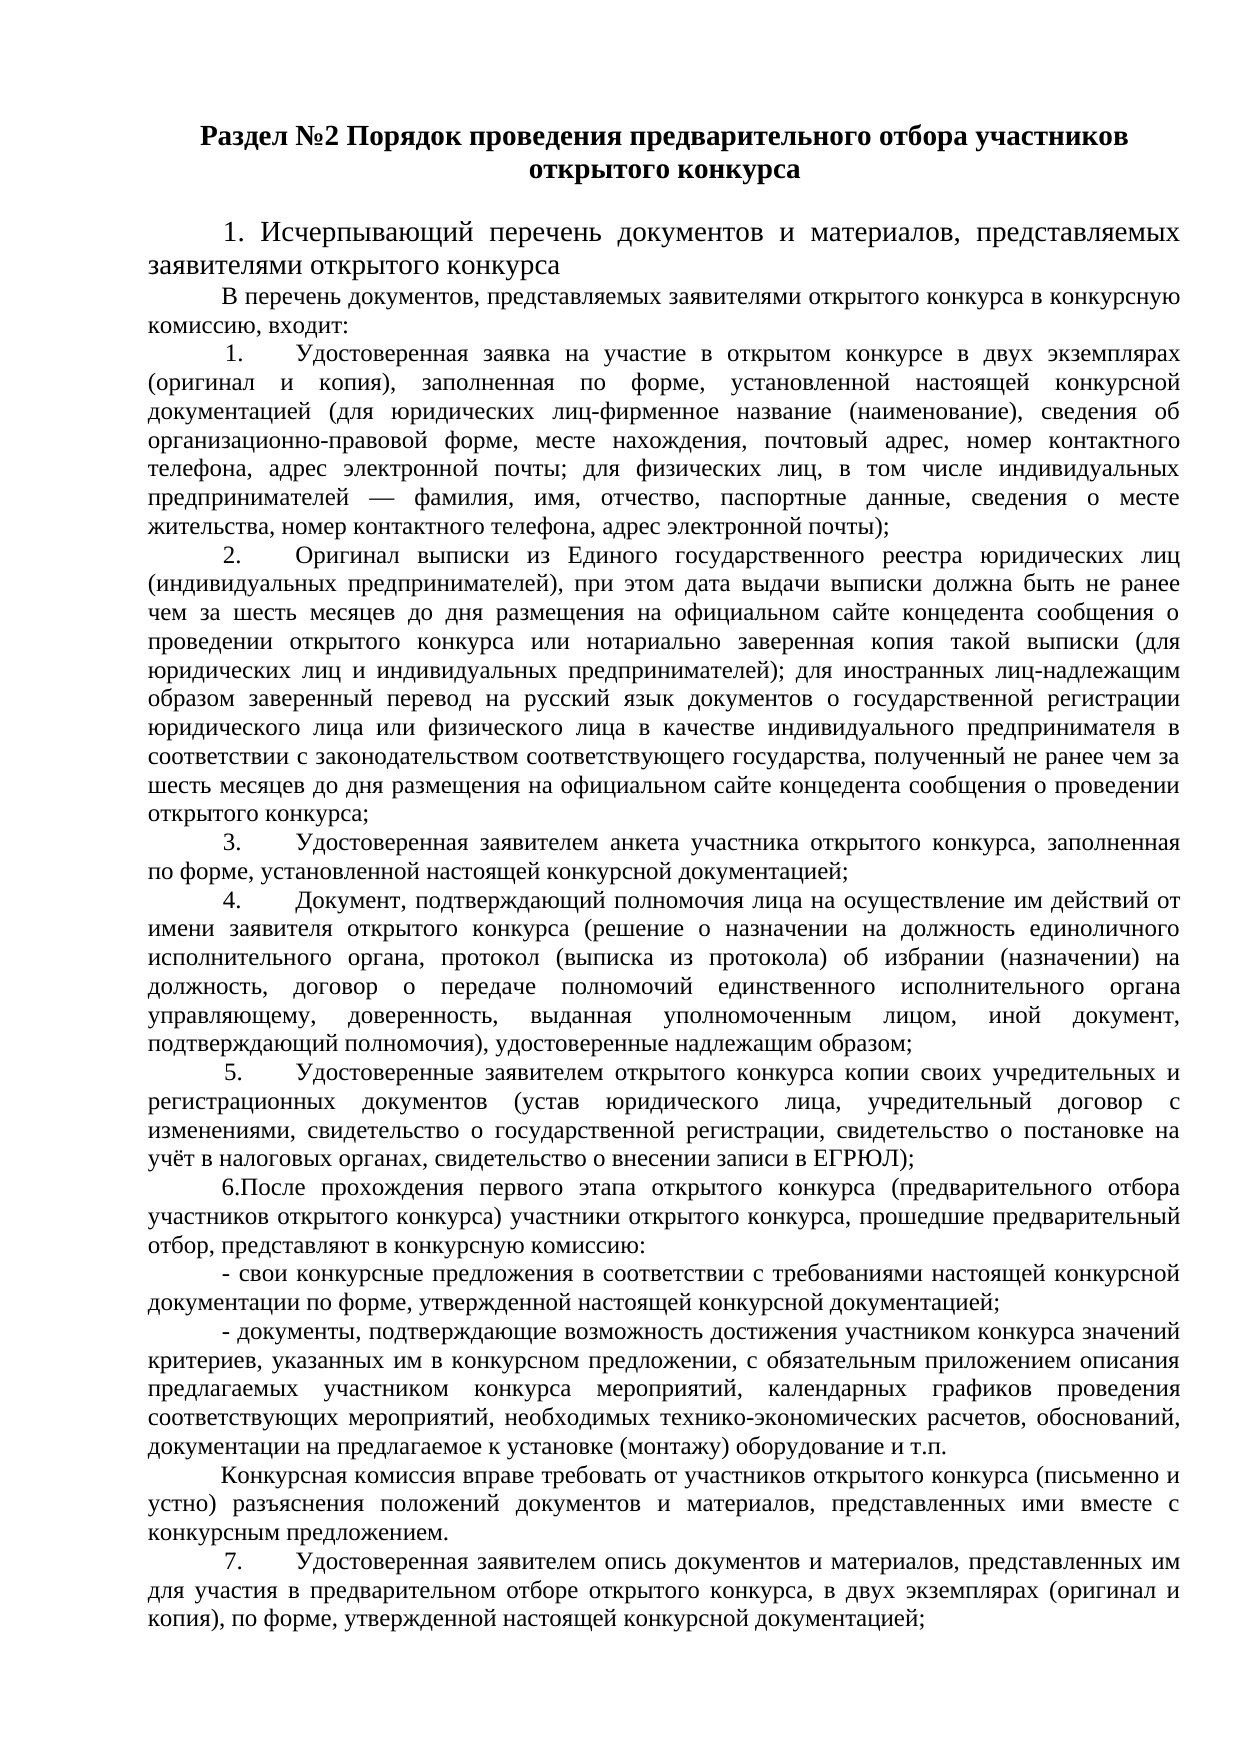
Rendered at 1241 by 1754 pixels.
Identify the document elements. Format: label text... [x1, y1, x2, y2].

text 1. Удостоверенная заявка на участие в открытом конкурсе в двух экземплярах (оригинал и копия), заполненная по форме, установленной настоящей конкурсной документацией (для юридических лиц-фирменное название (наименование), сведения об организационно-правовой форме, месте нахождения, почтовый адрес, номер контактного телефона, адрес электронной почты; для физических лиц, в том числе индивидуальных предпринимателей — фамилия, имя, отчество, паспортные данные, сведения о месте жительства, номер контактного телефона, адрес электронной почты); [148, 338, 1181, 540]
list Документ, подтверждающий полномочия лица на осуществление им действий от имени заявителя открытого конкурса (решение о назначении на должность единоличного исполнительного органа, протокол (выписка из протокола) об избрании (назначении) на должность, договор о передаче полномочий единственного исполнительного органа управляющему, доверенность, выданная уполномоченным лицом, иной документ, подтверждающий полномочия), удостоверенные надлежащим образом; [148, 885, 1181, 1057]
text Раздел №2 Порядок проведения предварительного отбора участников открытого конкурса [148, 118, 1181, 185]
text 1. Исчерпывающий перечень документов и материалов, представляемых заявителями открытого конкурса [148, 214, 1181, 281]
text 5. Удостоверенные заявителем открытого конкурса копии своих учредительных и регистрационных документов (устав юридического лица, учредительный договор с изменениями, свидетельство о государственной регистрации, свидетельство о постановке на учёт в налоговых органах, свидетельство о внесении записи в ЕГРЮЛ); [148, 1057, 1181, 1172]
text - свои конкурсные предложения в соответствии с требованиями настоящей конкурсной документации по форме, утвержденной настоящей конкурсной документацией; [148, 1258, 1181, 1316]
text 2. Оригинал выписки из Единого государственного реестра юридических лиц (индивидуальных предпринимателей), при этом дата выдачи выписки должна быть не ранее чем за шесть месяцев до дня размещения на официальном сайте концедента сообщения о проведении открытого конкурса или нотариально заверенная копия такой выписки (для юридических лиц и индивидуальных предпринимателей); для иностранных лиц-надлежащим образом заверенный перевод на русский язык документов о государственной регистрации юридического лица или физического лица в качестве индивидуального предпринимателя в соответствии с законодательством соответствующего государства, полученный не ранее чем за шесть месяцев до дня размещения на официальном сайте концедента сообщения о проведении открытого конкурса; [148, 540, 1181, 827]
text В перечень документов, представляемых заявителями открытого конкурса в конкурсную комиссию, входит: [148, 281, 1181, 338]
text Конкурсная комиссия вправе требовать от участников открытого конкурса (письменно и устно) разъяснения положений документов и материалов, представленных ими вместе с конкурсным предложением. [148, 1460, 1181, 1546]
list Удостоверенная заявителем анкета участника открытого конкурса, заполненная по форме, установленной настоящей конкурсной документацией; [148, 827, 1181, 885]
text - документы, подтверждающие возможность достижения участником конкурса значений критериев, указанных им в конкурсном предложении, с обязательным приложением описания предлагаемых участником конкурса мероприятий, календарных графиков проведения соответствующих мероприятий, необходимых технико-экономических расчетов, обоснований, документации на предлагаемое к установке (монтажу) оборудование и т.п. [148, 1316, 1181, 1460]
text 7. Удостоверенная заявителем опись документов и материалов, представленных им для участия в предварительном отборе открытого конкурса, в двух экземплярах (оригинал и копия), по форме, утвержденной настоящей конкурсной документацией; [148, 1546, 1181, 1632]
text 6.После прохождения первого этапа открытого конкурса (предварительного отбора участников открытого конкурса) участники открытого конкурса, прошедшие предварительный отбор, представляют в конкурсную комиссию: [148, 1172, 1181, 1258]
